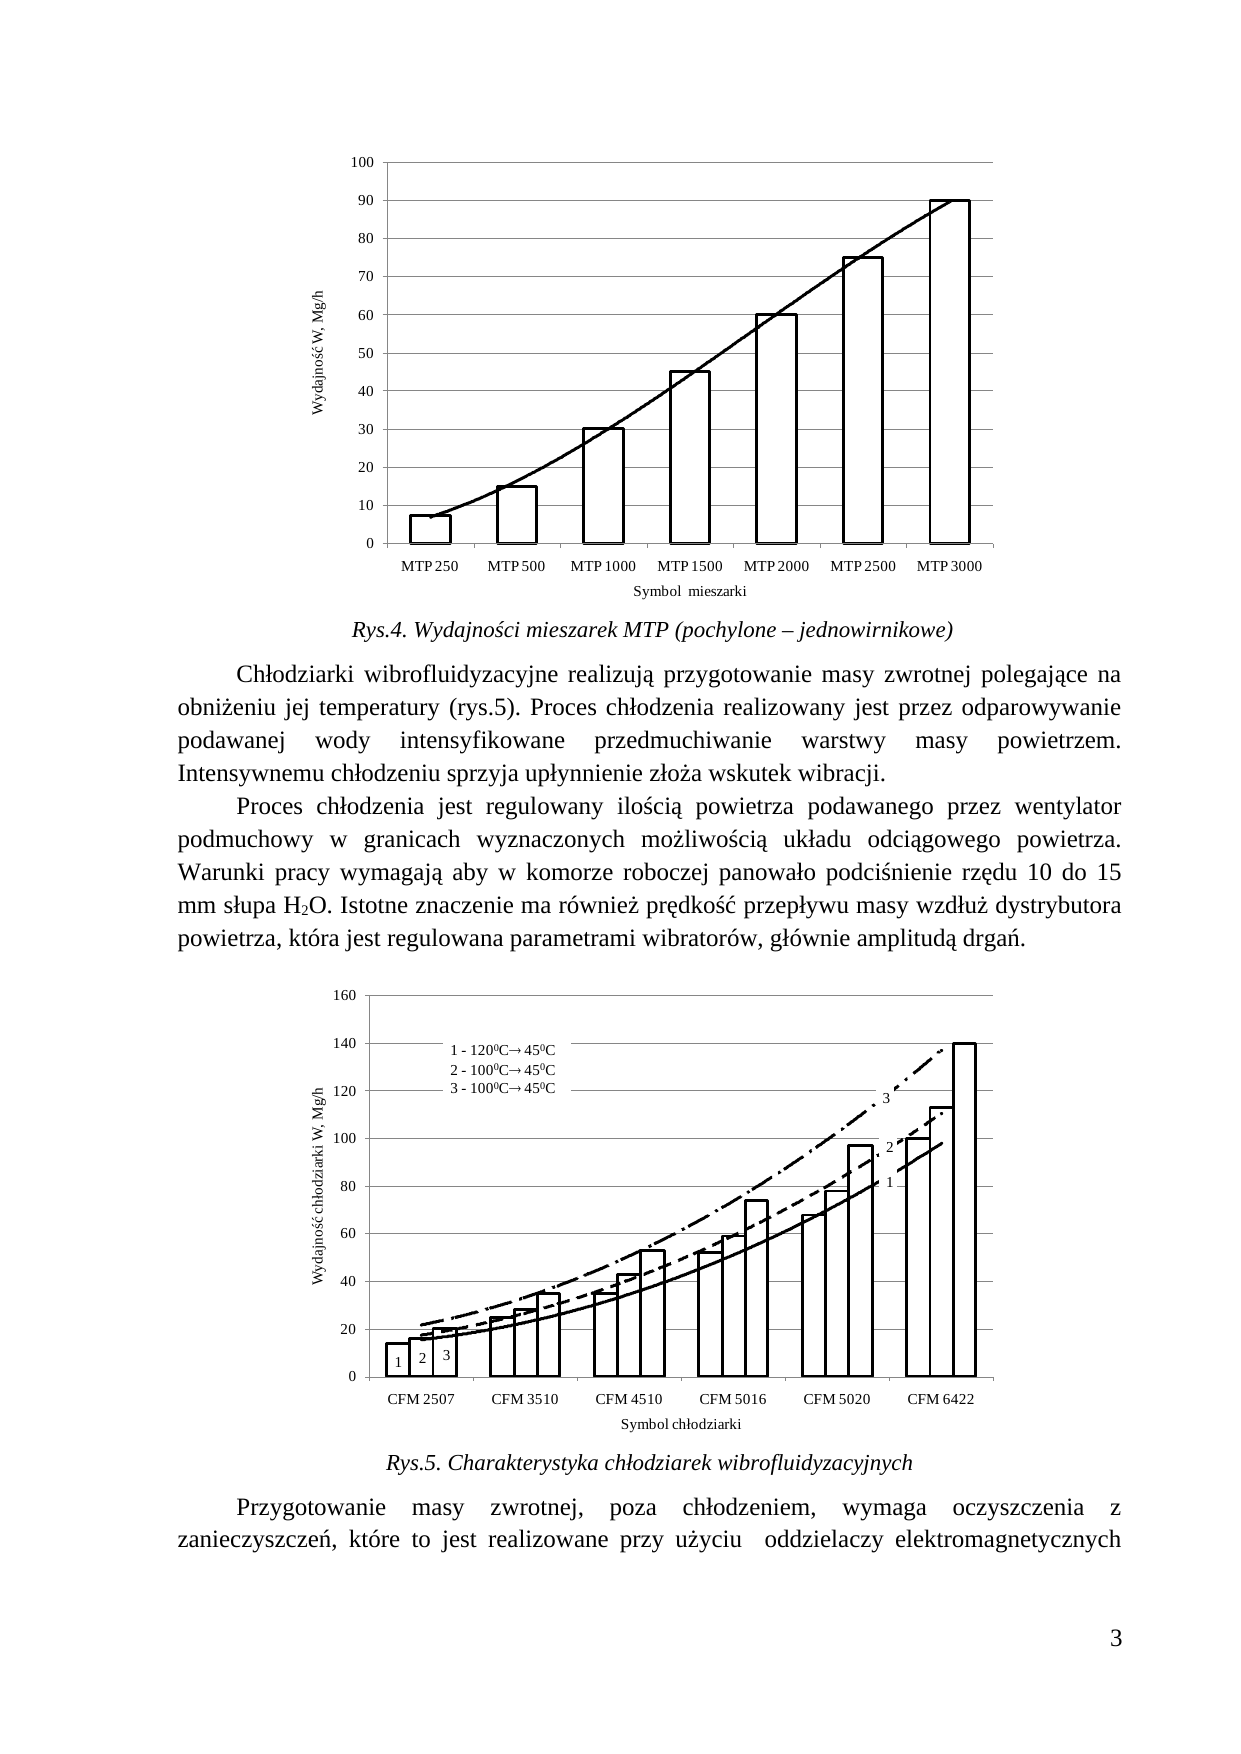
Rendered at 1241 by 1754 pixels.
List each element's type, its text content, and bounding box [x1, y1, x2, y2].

text Chłodziarki wibrofluidyzacyjne realizują przygotowanie masy zwrotnej polegające na obniżeniu jej temperatury (rys.5). Proces chłodzenia realizowany jest przez odparowywanie podawanej wody intensyfikowane przedmuchiwanie warstwy masy powietrzem. Intensywnemu chłodzeniu sprzyja upłynnienie złoża wskutek wibracji. [177, 659, 1122, 787]
text Proces chłodzenia jest regulowany ilością powietrza podawanego przez wentylator podmuchowy w granicach wyznaczonych możliwością układu odciągowego powietrza. Warunki pracy wymagają aby w komorze roboczej panowało podciśnienie rzędu 10 do 15 mm słupa H2O. Istotne znaczenie ma również prędkość przepływu masy wzdłuż dystrybutora powietrza, która jest regulowana parametrami wibratorów, głównie amplitudą drgań. [177, 791, 1122, 952]
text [177, 1492, 1122, 1553]
text Rys.5. Charakterystyka chłodziarek wibrofluidyzacyjnych [177, 1449, 1122, 1475]
text Rys.4. Wydajności mieszarek MTP (pochylone – jednowirnikowe) [177, 616, 1122, 642]
